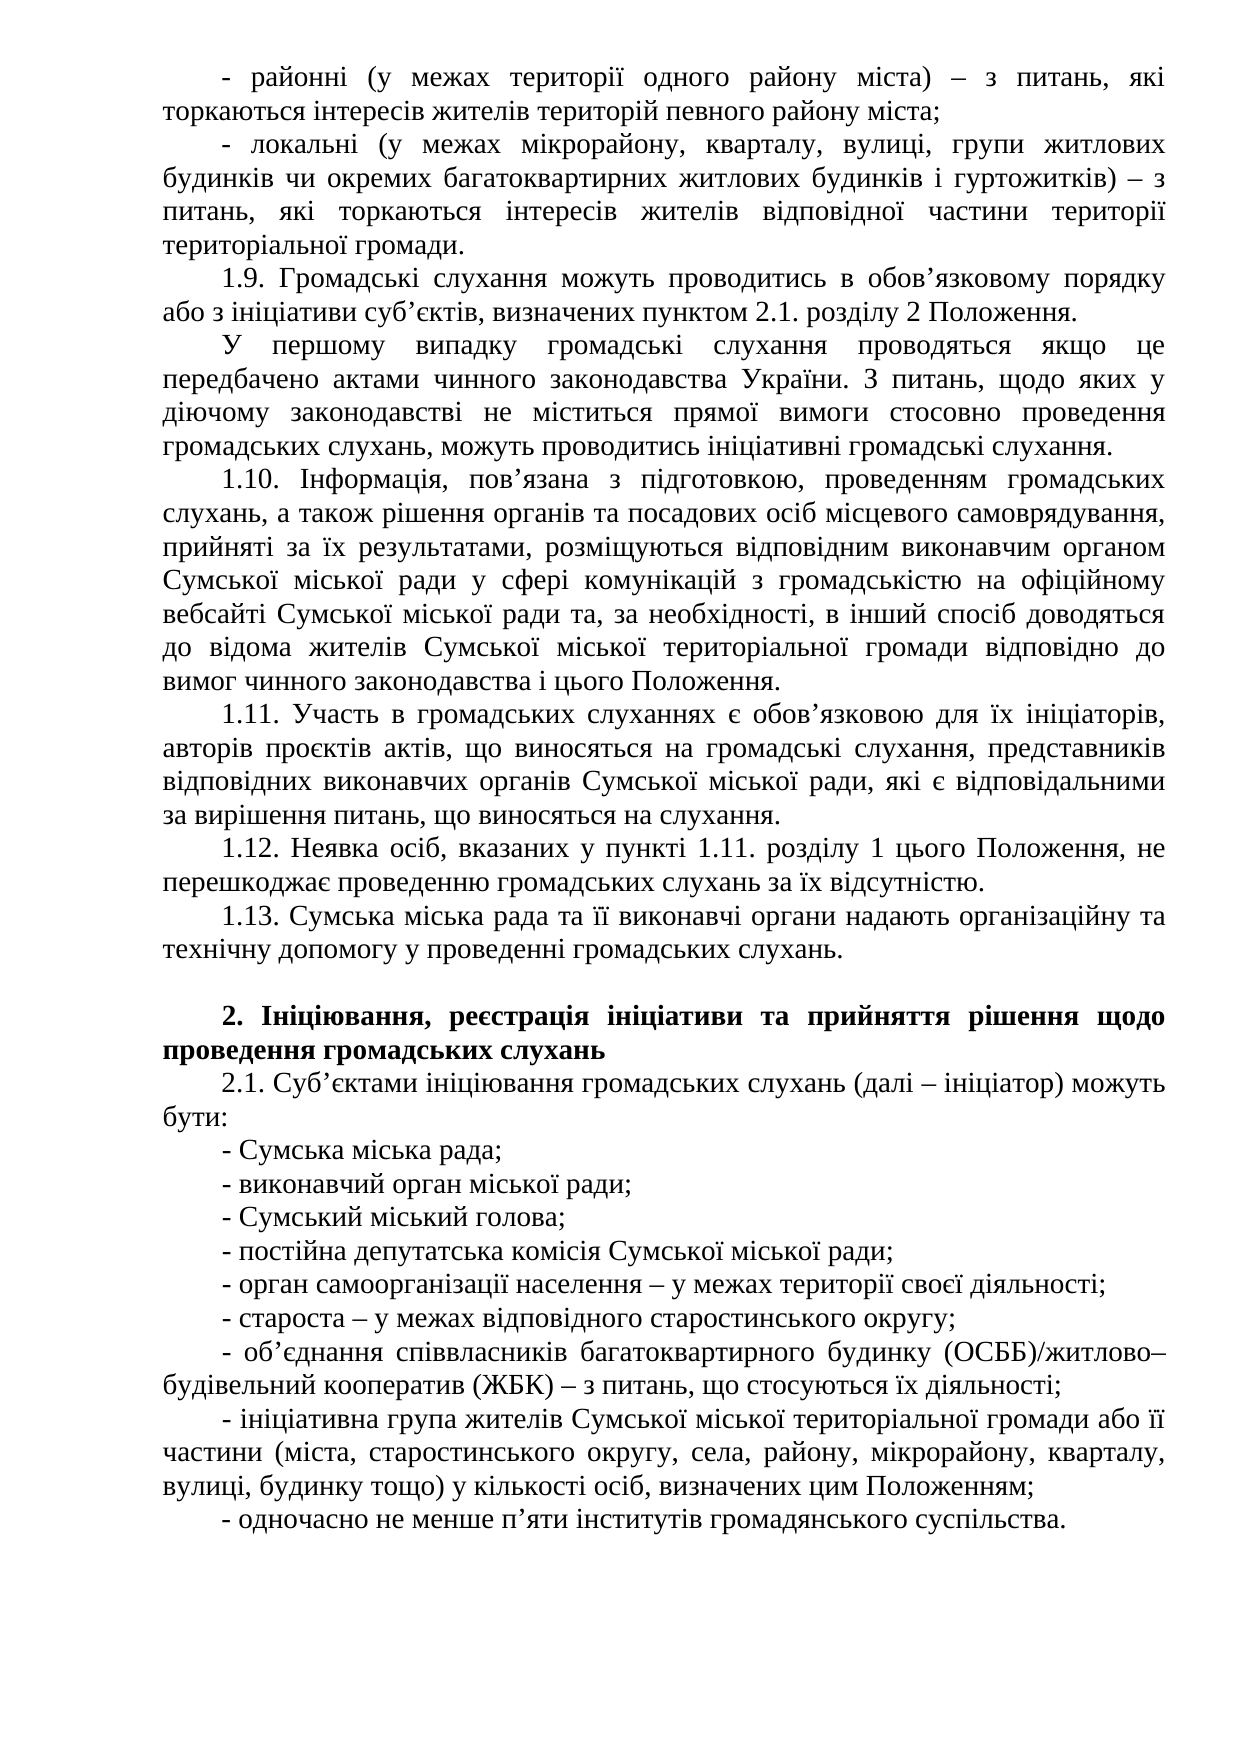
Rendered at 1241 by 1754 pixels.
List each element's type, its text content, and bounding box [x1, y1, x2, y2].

text 1.13. Сумська міська рада та її виконавчі органи надають організаційну та технічну допомогу у проведенні громадських слухань. [162, 898, 1167, 965]
text - одночасно не менше пʼяти інститутів громадянського суспільства. [162, 1501, 1167, 1535]
text - об’єднання співвласників багатоквартирного будинку (ОСББ)/житлово–будівельний кооператив (ЖБК) – з питань, що стосуються їх діяльності; [162, 1334, 1167, 1401]
text - локальні (у межах мікрорайону, кварталу, вулиці, групи житлових будинків чи окремих багатоквартирних житлових будинків і гуртожитків) – з питань, які торкаються інтересів жителів відповідної частини території територіальної громади. [162, 126, 1167, 260]
text - орган самоорганізації населення – у межах території своєї діяльності; [162, 1267, 1167, 1300]
text 1.11. Участь в громадських слуханнях є обов’язковою для їх ініціаторів, авторів проєктів актів, що виносяться на громадські слухання, представників відповідних виконавчих органів Сумської міської ради, які є відповідальними за вирішення питань, що виносяться на слухання. [162, 696, 1167, 831]
text 1.12. Неявка осіб, вказаних у пункті 1.11. розділу 1 цього Положення, не перешкоджає проведенню громадських слухань за їх відсутністю. [162, 831, 1167, 898]
text 2. Ініціювання, реєстрація ініціативи та прийняття рішення щодо проведення громадських слухань [162, 998, 1167, 1065]
text 1.10. Інформація, пов’язана з підготовкою, проведенням громадських слухань, а також рішення органів та посадових осіб місцевого самоврядування, прийняті за їх результатами, розміщуються відповідним виконавчим органом Сумської міської ради у сфері комунікацій з громадськістю на офіційному вебсайті Сумської міської ради та, за необхідності, в інший спосіб доводяться до відома жителів Сумської міської територіальної громади відповідно до вимог чинного законодавства і цього Положення. [162, 462, 1167, 696]
text - виконавчий орган міської ради; [162, 1166, 1167, 1199]
text 1.9. Громадські слухання можуть проводитись в обов’язковому порядку або з ініціативи суб’єктів, визначених пунктом 2.1. розділу 2 Положення. [162, 260, 1167, 327]
text - ініціативна група жителів Сумської міської територіальної громади або її частини (міста, старостинського округу, села, району, мікрорайону, кварталу, вулиці, будинку тощо) у кількості осіб, визначених цим Положенням; [162, 1401, 1167, 1501]
text - постійна депутатська комісія Сумської міської ради; [162, 1233, 1167, 1267]
text - Сумський міський голова; [162, 1199, 1167, 1233]
text - районні (у межах території одного району міста) – з питань, які торкаються інтересів жителів територій певного району міста; [162, 59, 1167, 126]
text - Сумська міська рада; [162, 1132, 1167, 1166]
text 2.1. Суб’єктами ініціювання громадських слухань (далі – ініціатор) можуть бути: [162, 1065, 1167, 1132]
text - староста – у межах відповідного старостинського округу; [162, 1300, 1167, 1334]
text У першому випадку громадські слухання проводяться якщо це передбачено актами чинного законодавства України. З питань, щодо яких у діючому законодавстві не міститься прямої вимоги стосовно проведення громадських слухань, можуть проводитись ініціативні громадські слухання. [162, 327, 1167, 462]
